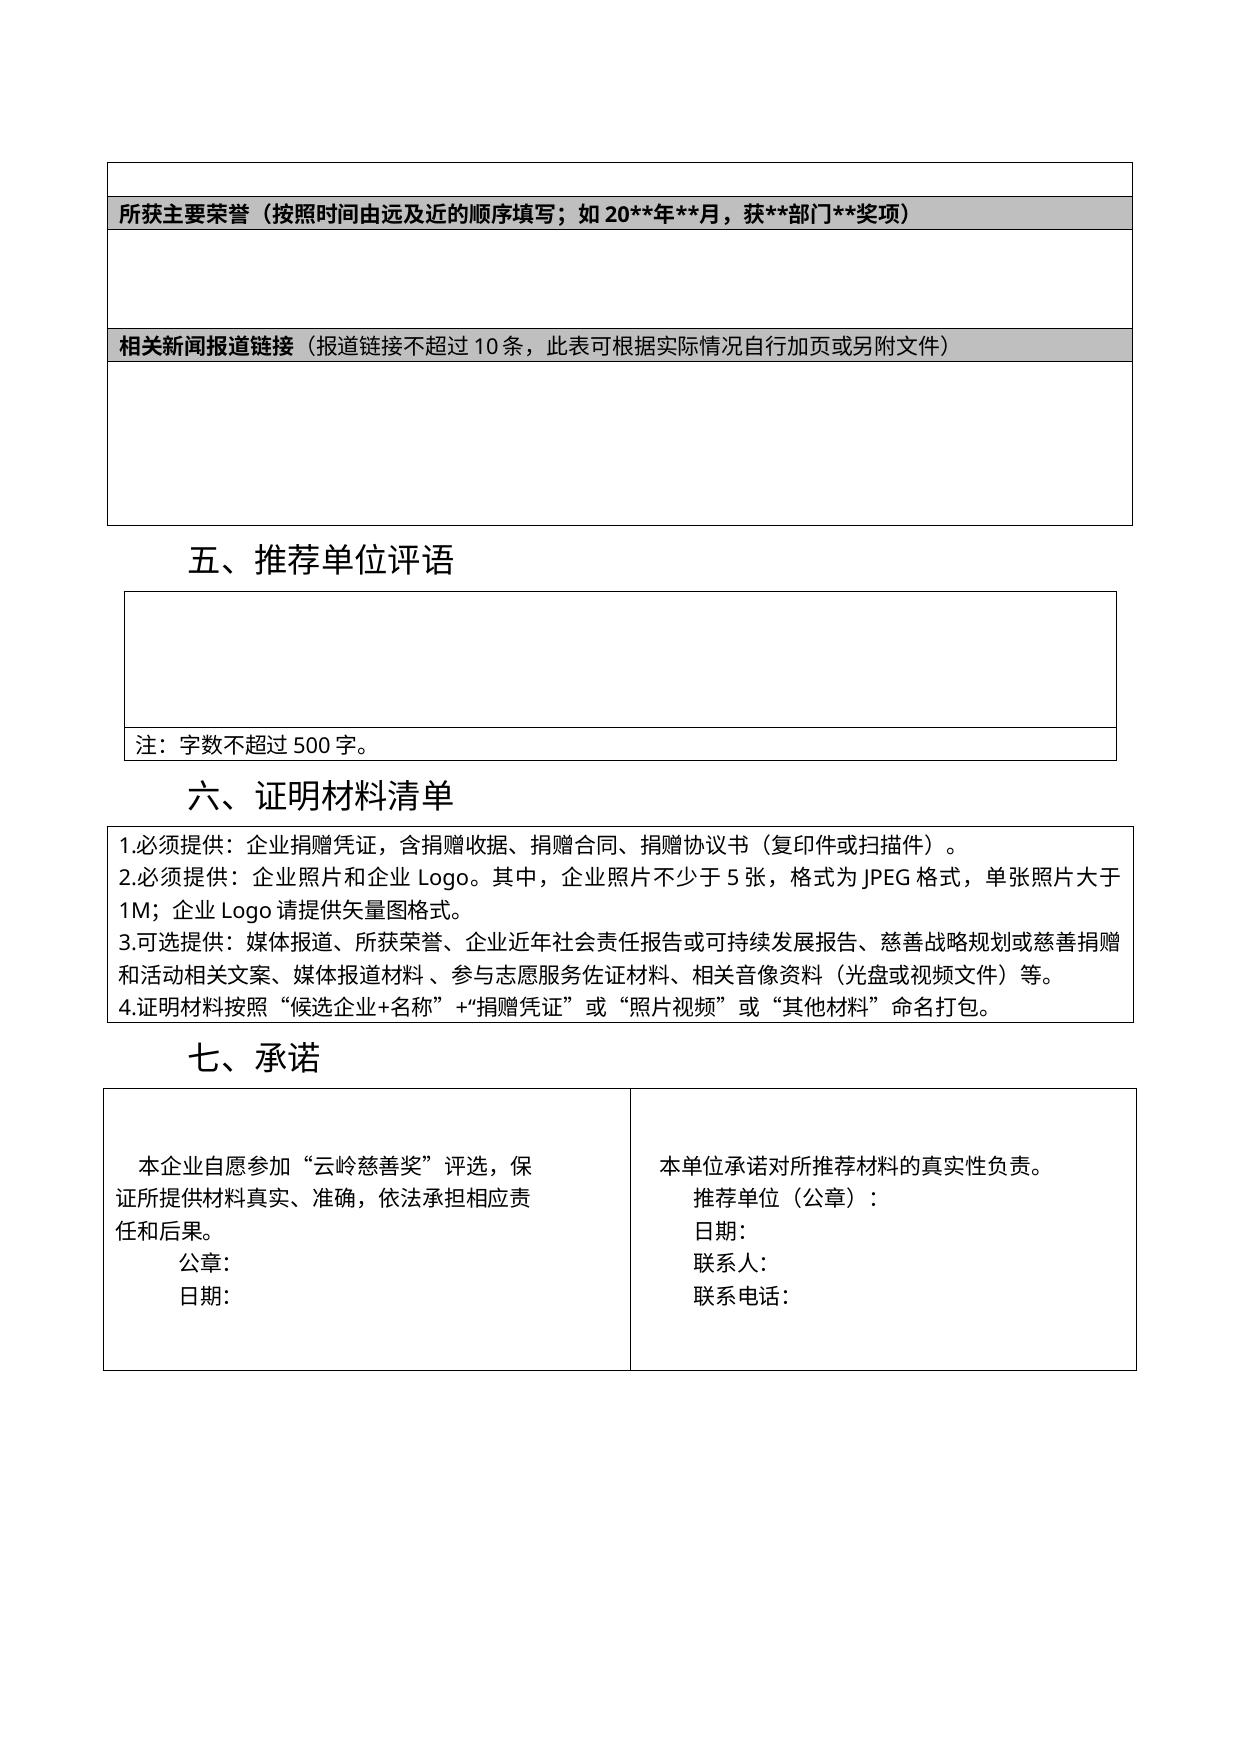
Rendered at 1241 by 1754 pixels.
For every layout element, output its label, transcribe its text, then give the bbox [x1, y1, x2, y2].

text 七、承诺 [187, 1023, 1053, 1088]
text 六、证明材料清单 [187, 761, 1053, 826]
table_cell [108, 230, 1132, 328]
table_cell 注：字数不超过500字。 [125, 728, 1116, 760]
table_cell 相关新闻报道链接（报道链接不超过10条，此表可根据实际情况自行加页或另附文件） [108, 329, 1132, 361]
table_cell [108, 163, 1132, 196]
table_header [125, 592, 1116, 727]
text 五、推荐单位评语 [187, 526, 1053, 591]
table_cell 所获主要荣誉（按照时间由远及近的顺序填写；如20**年**月，获**部门**奖项） [108, 197, 1132, 229]
table_header 1.必须提供：企业捐赠凭证，含捐赠收据、捐赠合同、捐赠协议书（复印件或扫描件）。 2.必须提供：企业照片和企业Logo。其中，企业照片不少于5张，格式为JPEG格式，单张照片大于1M；企业Logo请提供矢量图格式。 3.可选提供：媒体报道、所获荣誉、企业近年社会责任报告或可持续发展报告、慈善战略规划或慈善捐赠和活动相关文案、媒体报道材料 、参与志愿服务佐证材料、相关音像资料（光盘或视频文件）等。 4.证明材料按照“候选企业+名称”+“捐赠凭证”或“照片视频”或“其他材料”命名打包。 [108, 827, 1133, 1022]
table_header 本单位承诺对所推荐材料的真实性负责。 推荐单位（公章）： 日期： 联系人： 联系电话： [631, 1089, 1136, 1369]
table_cell [108, 362, 1132, 525]
table_header 本企业自愿参加“云岭慈善奖”评选，保证所提供材料真实、准确，依法承担相应责任和后果。 公章： 日期： [104, 1089, 630, 1369]
